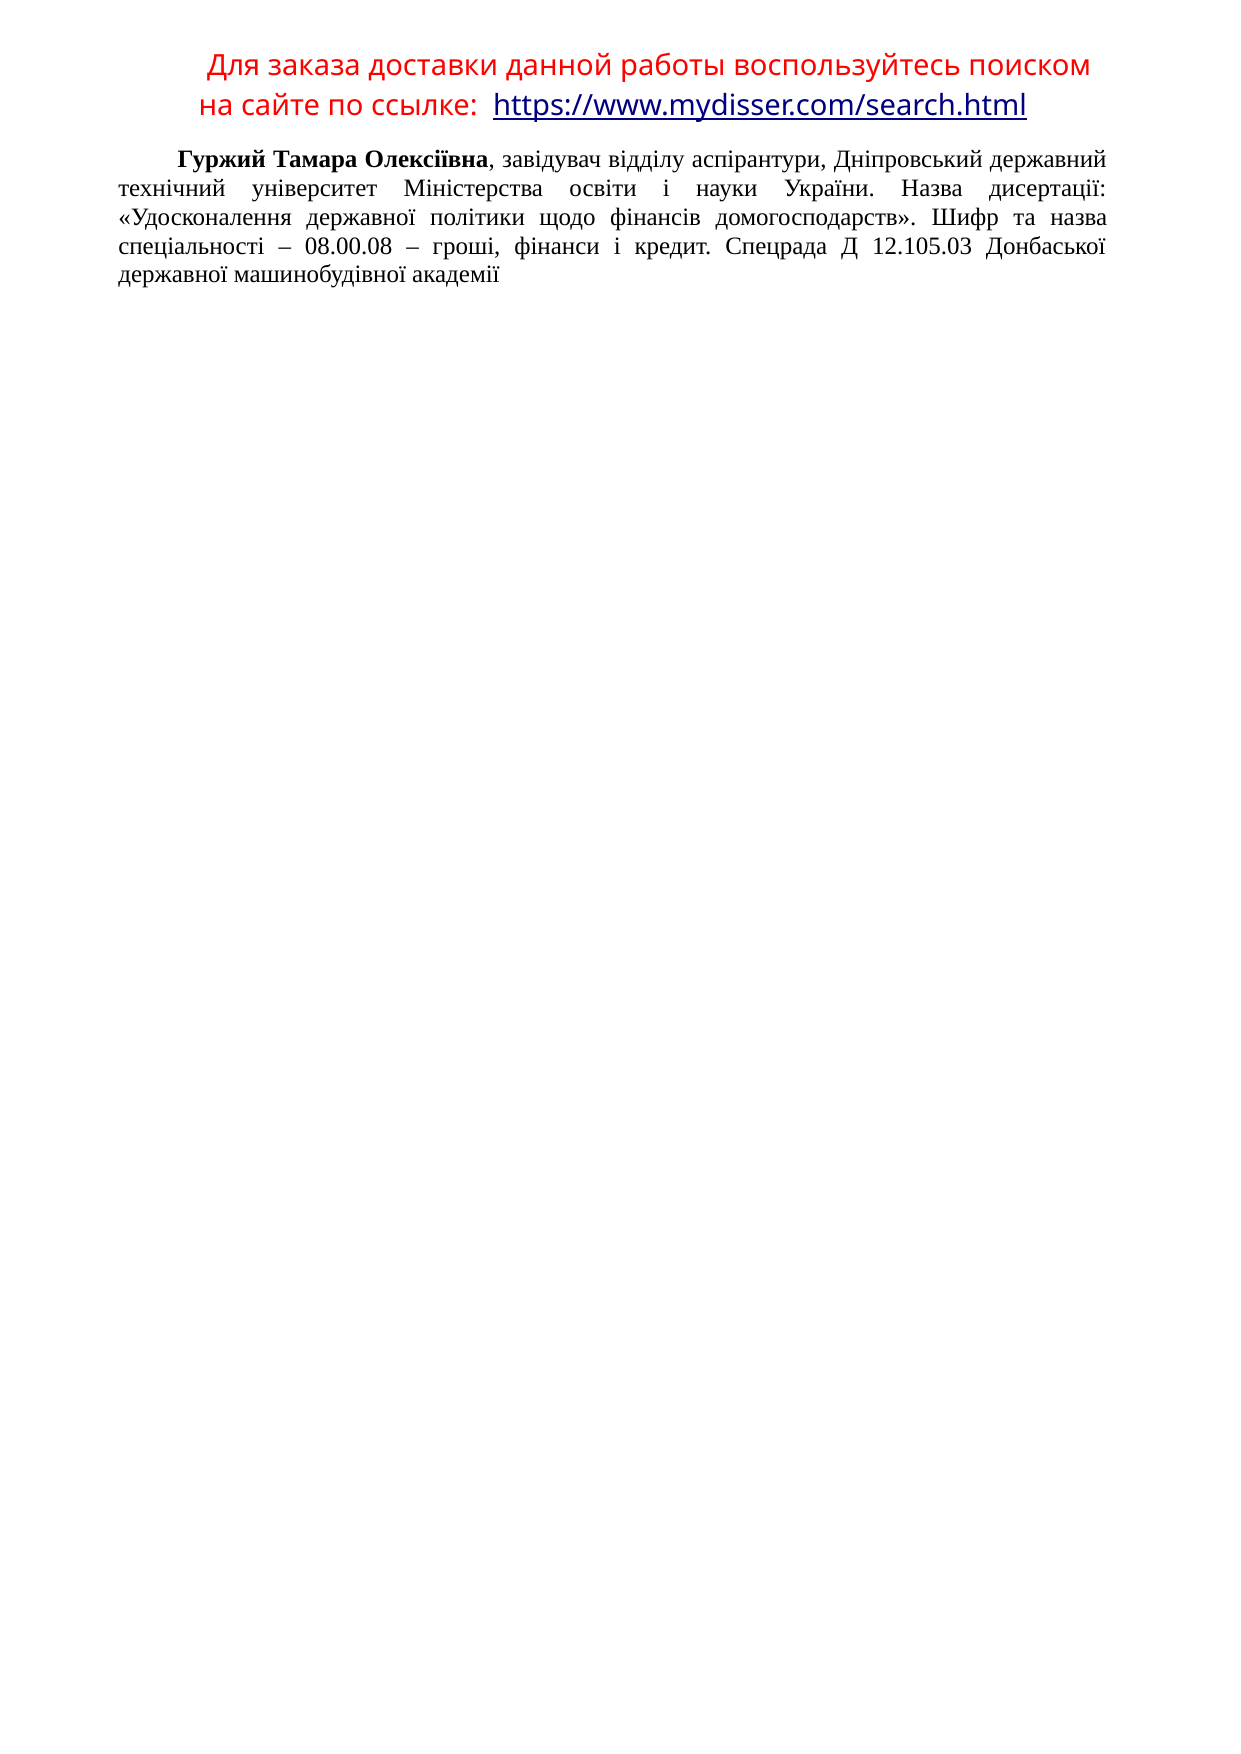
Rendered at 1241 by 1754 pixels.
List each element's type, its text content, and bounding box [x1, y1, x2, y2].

text Гуржий Тамара Олексіївна, завідувач відділу аспірантури, Дніпровський державний технічний університет Міністерства освіти і науки України. Назва дисертації: «Удосконалення державної політики щодо фінансів домогосподарств». Шифр та назва спеціальності – 08.00.08 – гроші, фінанси і кредит. Спецрада Д 12.105.03 Донбаської державної машинобудівної академії [118, 144, 1107, 288]
